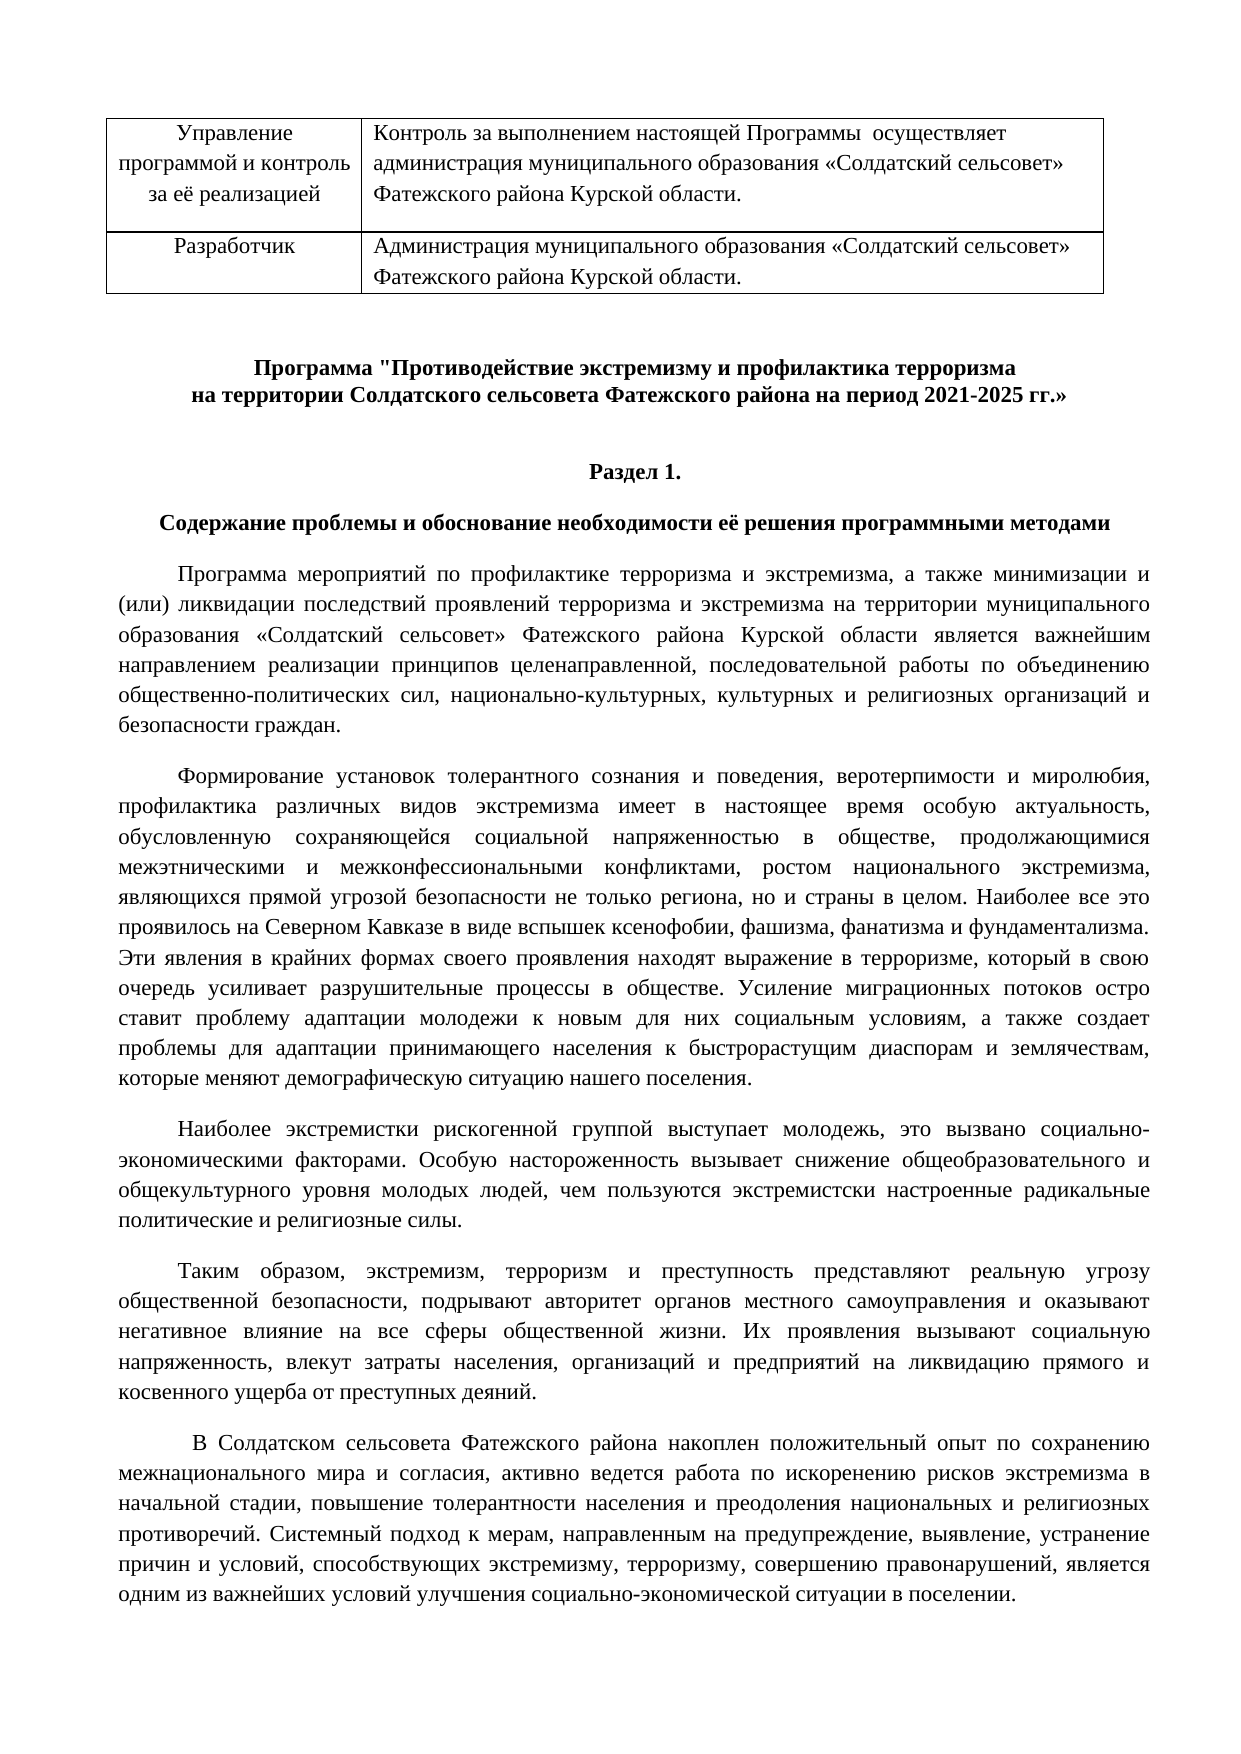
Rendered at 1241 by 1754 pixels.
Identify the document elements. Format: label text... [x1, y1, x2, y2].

text Наиболее экстремистки рискогенной группой выступает молодежь, это вызвано социально-экономическими факторами. Особую настороженность вызывает снижение общеобразовательного и общекультурного уровня молодых людей, чем пользуются экстремистски настроенные радикальные политические и религиозные силы. [118, 1115, 1152, 1232]
text Программа "Противодействие экстремизму и профилактика терроризма [118, 354, 1152, 381]
text Раздел 1. [118, 458, 1152, 484]
text Содержание проблемы и обоснование необходимости её решения программными методами [118, 509, 1152, 536]
text Формирование установок толерантного сознания и поведения, веротерпимости и миролюбия, профилактика различных видов экстремизма имеет в настоящее время особую актуальность, обусловленную сохраняющейся социальной напряженностью в обществе, продолжающимися межэтническими и межконфессиональными конфликтами, ростом национального экстремизма, являющихся прямой угрозой безопасности не только региона, но и страны в целом. Наиболее все это проявилось на Северном Кавказе в виде вспышек ксенофобии, фашизма, фанатизма и фундаментализма. Эти явления в крайних формах своего проявления находят выражение в терроризме, который в свою очередь усиливает разрушительные процессы в обществе. Усиление миграционных потоков остро ставит проблему адаптации молодежи к новым для них социальным условиям, а также создает проблемы для адаптации принимающего населения к быстрорастущим диаспорам и землячествам, которые меняют демографическую ситуацию нашего поселения. [118, 762, 1152, 1091]
table_cell Управление программой и контроль за её реализацией [107, 119, 361, 231]
table_cell Контроль за выполнением настоящей Программы осуществляет администрация муниципального образования «Солдатский сельсовет» Фатежского района Курской области. [362, 119, 1103, 231]
text Программа мероприятий по профилактике терроризма и экстремизма, а также минимизации и (или) ликвидации последствий проявлений терроризма и экстремизма на территории муниципального образования «Солдатский сельсовет» Фатежского района Курской области является важнейшим направлением реализации принципов целенаправленной, последовательной работы по объединению общественно-политических сил, национально-культурных, культурных и религиозных организаций и безопасности граждан. [118, 560, 1152, 738]
text В Солдатском сельсовета Фатежского района накоплен положительный опыт по сохранению межнационального мира и согласия, активно ведется работа по искоренению рисков экстремизма в начальной стадии, повышение толерантности населения и преодоления национальных и религиозных противоречий. Системный подход к мерам, направленным на предупреждение, выявление, устранение причин и условий, способствующих экстремизму, терроризму, совершению правонарушений, является одним из важнейших условий улучшения социально-экономической ситуации в поселении. [118, 1429, 1152, 1606]
table_cell Администрация муниципального образования «Солдатский сельсовет» Фатежского района Курской области. [362, 233, 1103, 293]
table_cell Разработчик [107, 233, 361, 293]
text на территории Солдатского сельсовета Фатежского района на период 2021-2025 гг.» [118, 381, 1152, 407]
text Таким образом, экстремизм, терроризм и преступность представляют реальную угрозу общественной безопасности, подрывают авторитет органов местного самоуправления и оказывают негативное влияние на все сферы общественной жизни. Их проявления вызывают социальную напряженность, влекут затраты населения, организаций и предприятий на ликвидацию прямого и косвенного ущерба от преступных деяний. [118, 1257, 1152, 1404]
